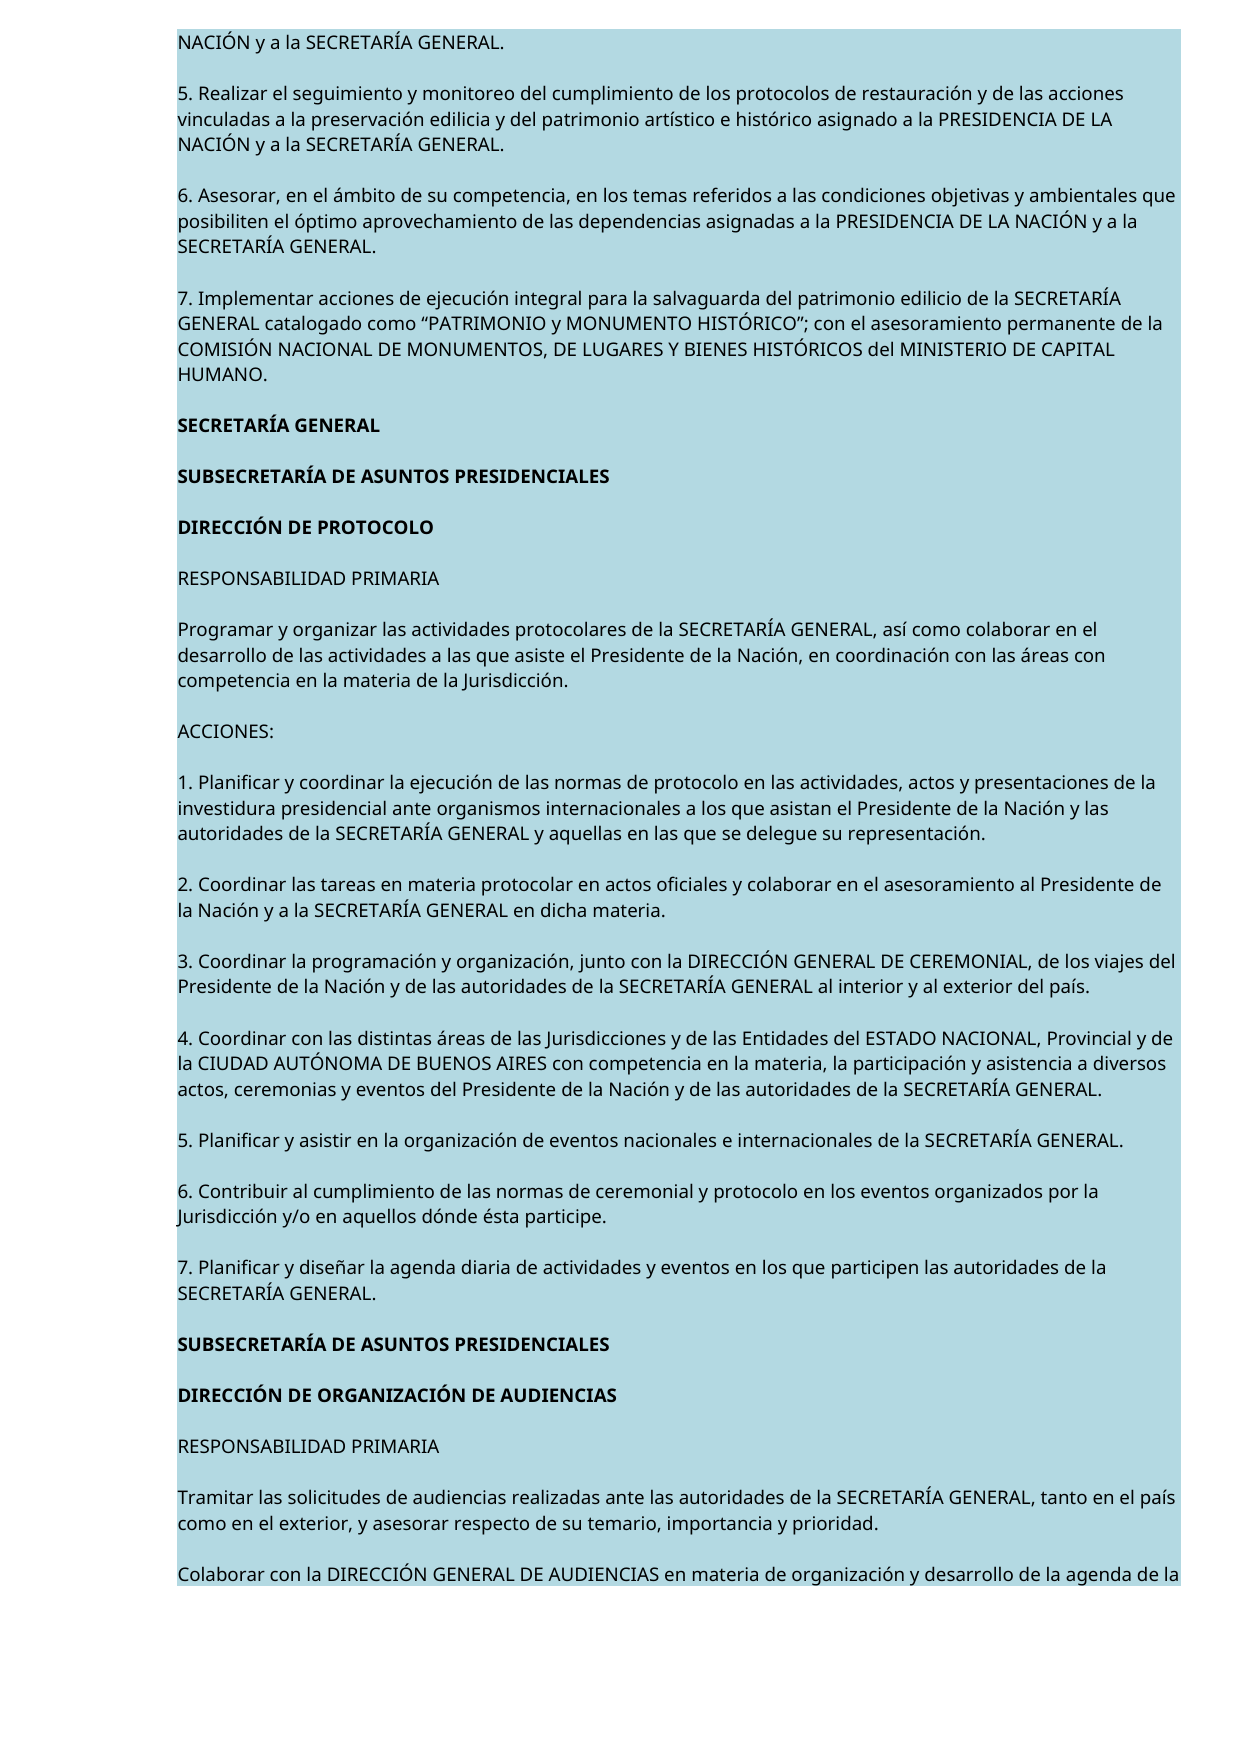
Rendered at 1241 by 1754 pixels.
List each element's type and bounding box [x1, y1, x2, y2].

text [177, 29, 1181, 1586]
